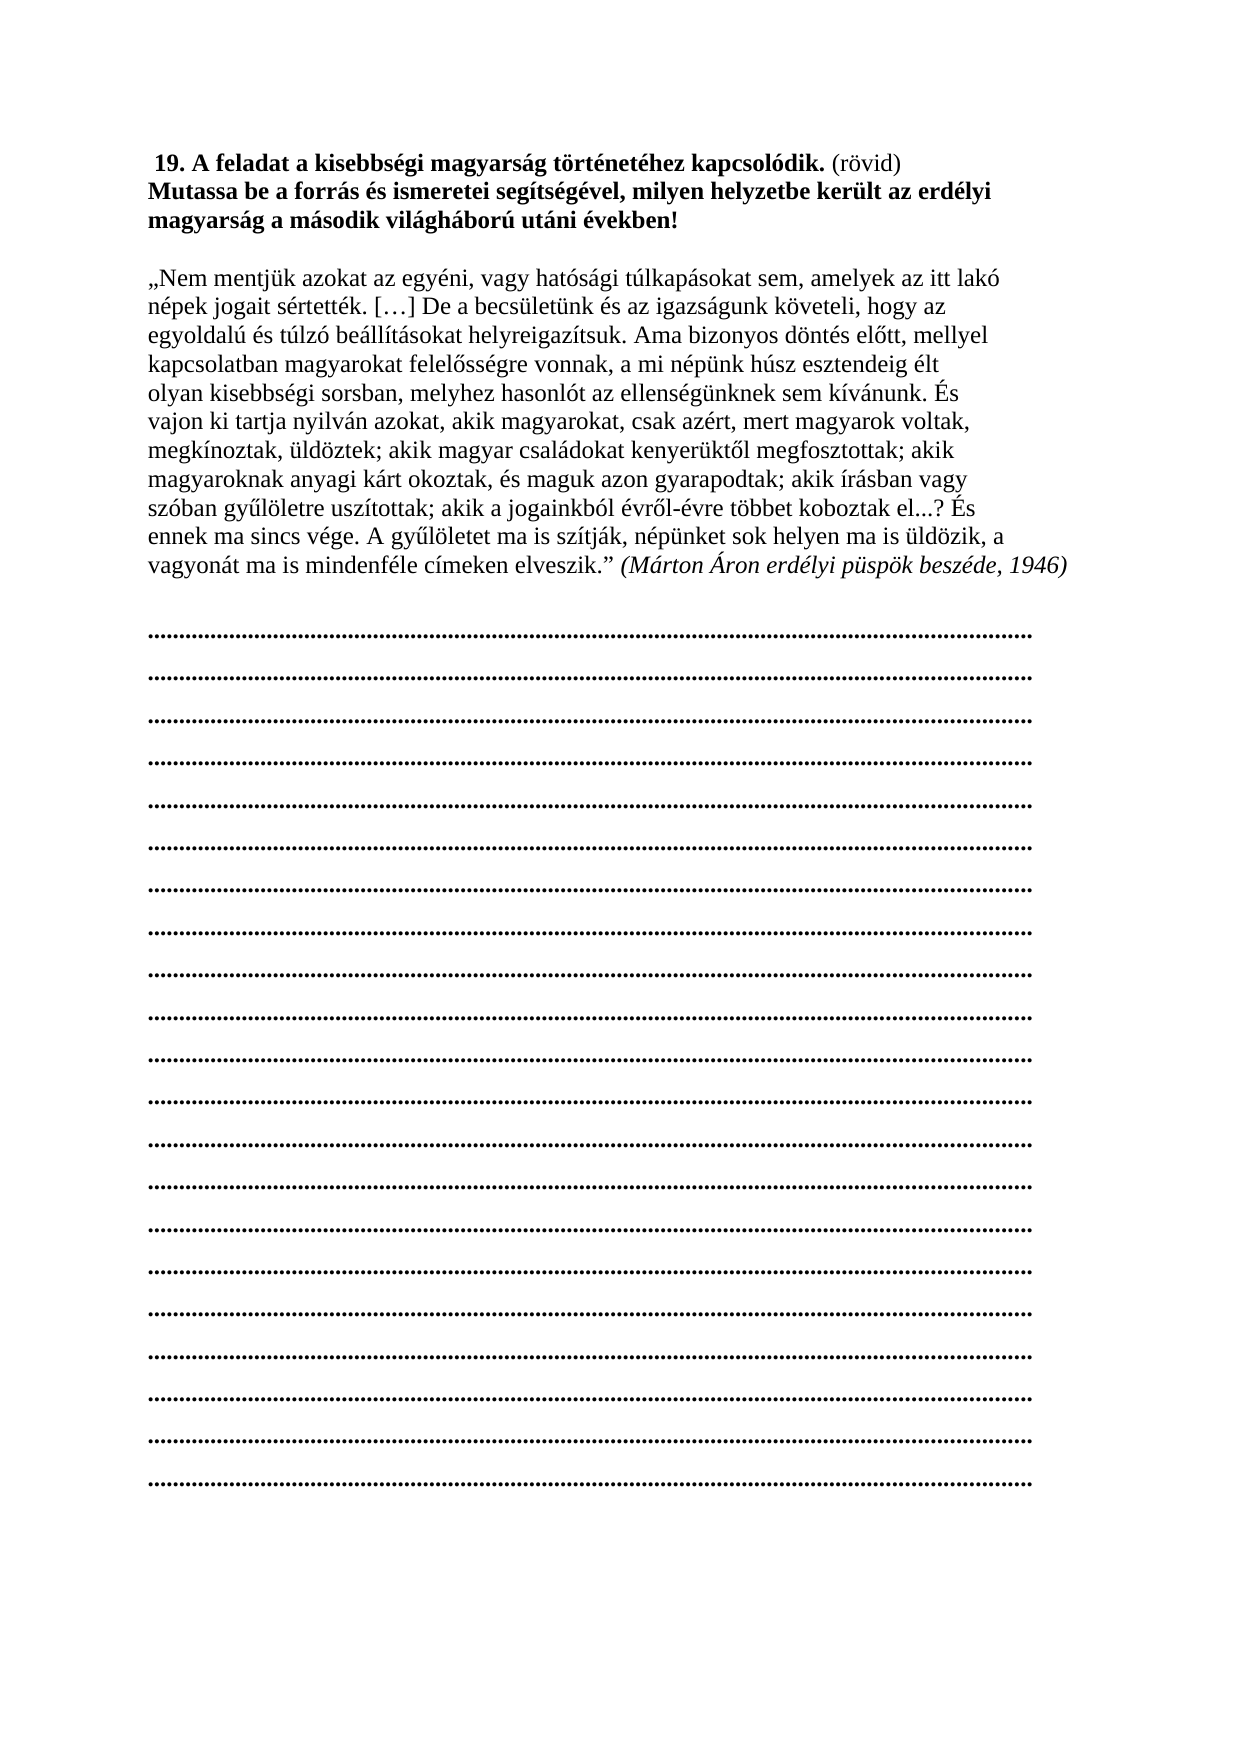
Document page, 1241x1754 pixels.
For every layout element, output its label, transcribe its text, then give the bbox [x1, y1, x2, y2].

text népek jogait sértették. […] De a becsületünk és az igazságunk követeli, hogy az [148, 291, 1093, 320]
text 19. A feladat a kisebbségi magyarság történetéhez kapcsolódik. (rövid) [148, 148, 1093, 176]
text olyan kisebbségi sorsban, melyhez hasonlót az ellenségünknek sem kívánunk. És [148, 378, 1093, 406]
text ennek ma sincs vége. A gyűlöletet ma is szítják, népünket sok helyen ma is üldözik, a [148, 521, 1093, 550]
text megkínoztak, üldöztek; akik magyar családokat kenyerüktől megfosztottak; akik [148, 435, 1093, 464]
text szóban gyűlöletre uszítottak; akik a jogainkból évről-évre többet koboztak el...? És [148, 493, 1093, 521]
text Mutassa be a forrás és ismeretei segítségével, milyen helyzetbe került az erdélyi [148, 176, 1093, 205]
text vajon ki tartja nyilván azokat, akik magyarokat, csak azért, mert magyarok voltak, [148, 406, 1093, 435]
text kapcsolatban magyarokat felelősségre vonnak, a mi népünk húsz esztendeig élt [148, 349, 1093, 378]
text magyaroknak anyagi kárt okoztak, és maguk azon gyarapodtak; akik írásban vagy [148, 464, 1093, 493]
text egyoldalú és túlzó beállításokat helyreigazítsuk. Ama bizonyos döntés előtt, mellyel [148, 320, 1093, 349]
text magyarság a második világháború utáni években! [148, 205, 1093, 234]
text vagyonát ma is mindenféle címeken elveszik.” (Márton Áron erdélyi püspök beszéde, 1946) [148, 550, 1093, 579]
text „Nem mentjük azokat az egyéni, vagy hatósági túlkapásokat sem, amelyek az itt lakó [148, 263, 1093, 291]
